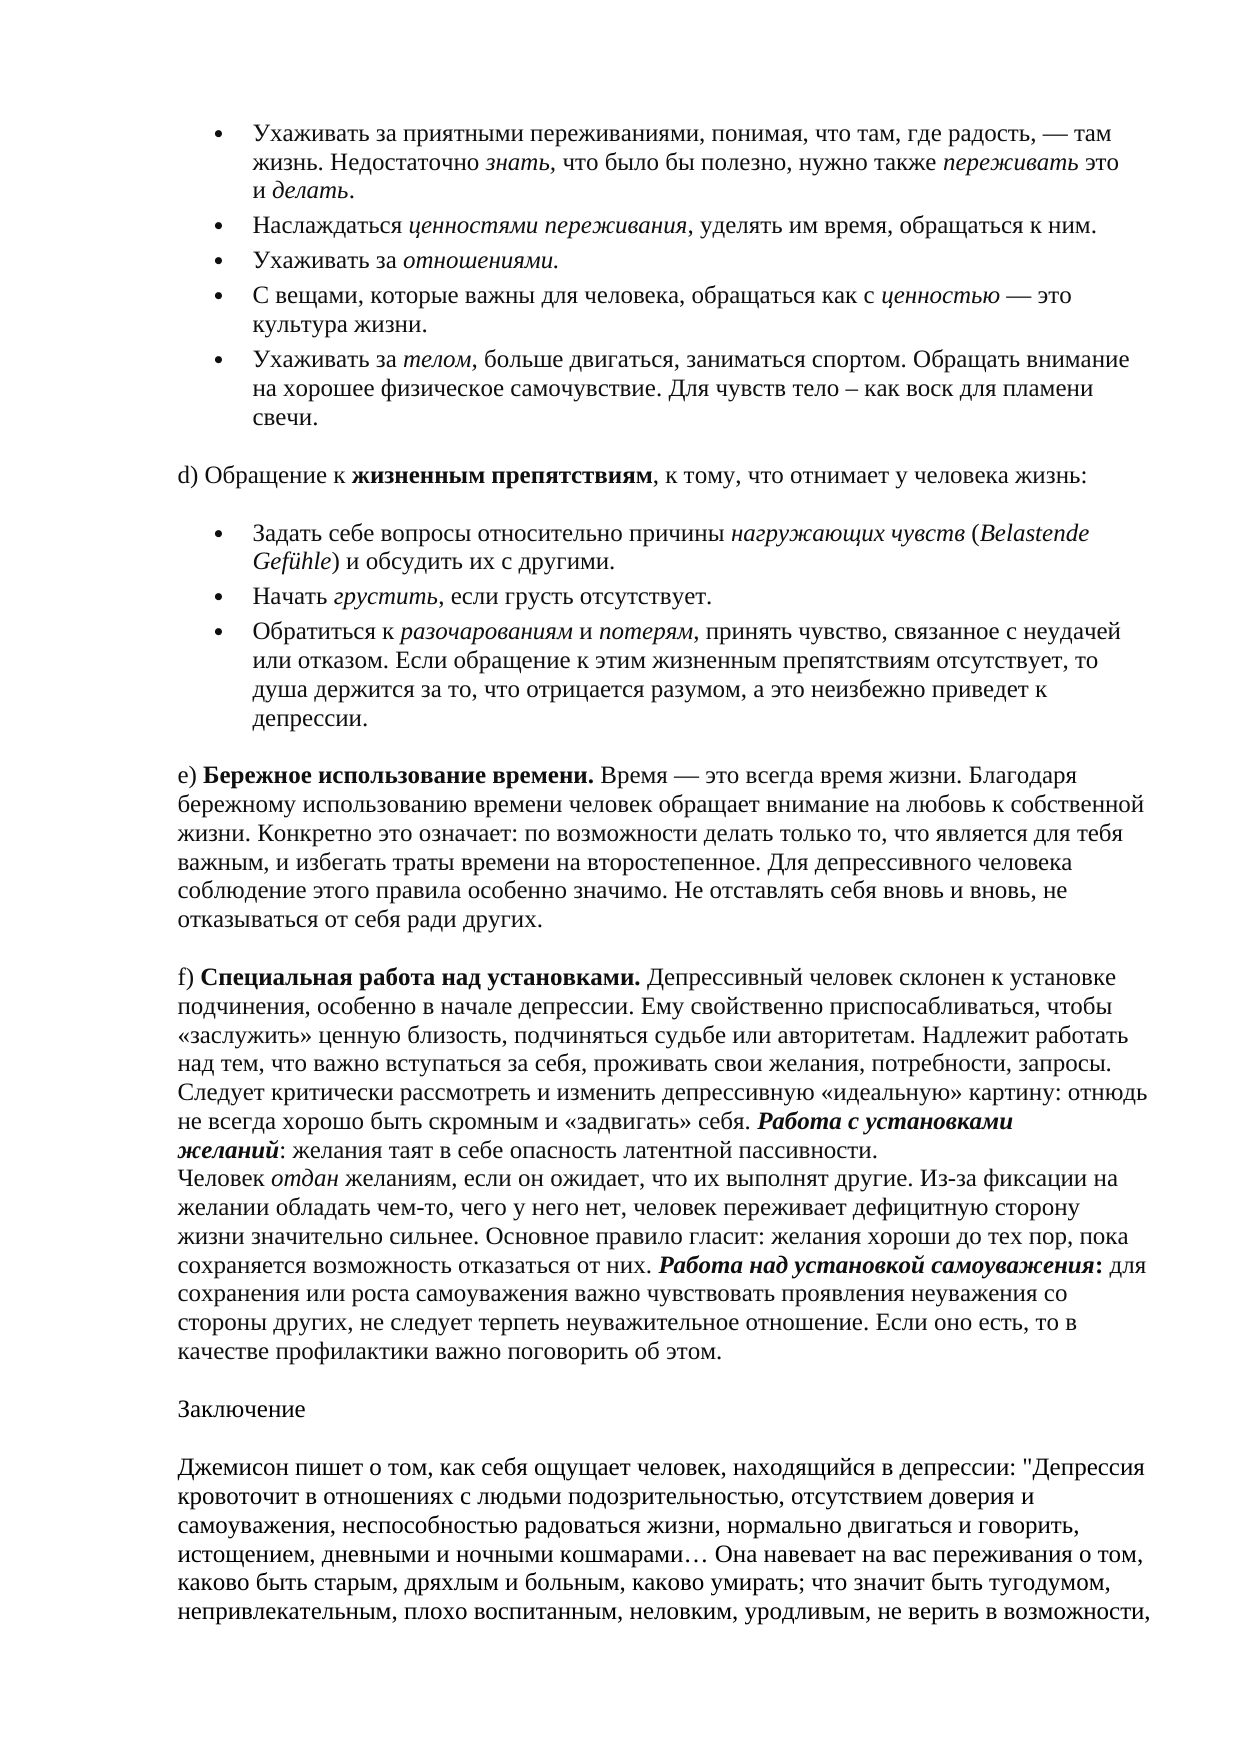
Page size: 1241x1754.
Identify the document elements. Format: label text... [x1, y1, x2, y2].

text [177, 1452, 1152, 1625]
text e) Бережное использование времени. Время — это всегда время жизни. Благодаря бережному использованию времени человек обращает внимание на любовь к собственной жизни. Конкретно это означает: по возможности делать только то, что является для тебя важным, и избегать траты времени на второстепенное. Для депрессивного человека соблюдение этого правила особенно значимо. Не отставлять себя вновь и вновь, не отказываться от себя ради других. [177, 761, 1152, 933]
list Обратиться к разочарованиям и потерям, принять чувство, связанное с неудачей или отказом. Если обращение к этим жизненным препятствиям отсутствует, то душа держится за то, что отрицается разумом, а это неизбежно приведет к депрессии. [215, 616, 1152, 731]
list Ухаживать за приятными переживаниями, понимая, что там, где радость, — там жизнь. Недостаточно знать, что было бы полезно, нужно также переживать это и делать. [215, 118, 1152, 204]
list Ухаживать за телом, больше двигаться, заниматься спортом. Обращать внимание на хорошее физическое самочувствие. Для чувств тело – как воск для пламени свечи. [215, 344, 1152, 431]
list Ухаживать за отношениями. [215, 246, 1152, 274]
list Задать себе вопросы относительно причины нагружающих чувств (Belastende Gefühle) и обсудить их с другими. [215, 518, 1152, 575]
list Начать грустить, если грусть отсутствует. [215, 581, 1152, 610]
text d) Обращение к жизненным препятствиям, к тому, что отнимает у человека жизнь: [177, 460, 1152, 488]
list С вещами, которые важны для человека, обращаться как с ценностью — это культура жизни. [215, 281, 1152, 338]
text f) Специальная работа над установками. Депрессивный человек склонен к установке подчинения, особенно в начале депрессии. Ему свойственно приспосабливаться, чтобы «заслужить» ценную близость, подчиняться судьбе или авторитетам. Надлежит работать над тем, что важно вступаться за себя, проживать свои желания, потребности, запросы. Следует критически рассмотреть и изменить депрессивную «идеальную» картину: отнюдь не всегда хорошо быть скромным и «задвигать» себя. Работа с установками желаний: желания таят в себе опасность латентной пассивности. Человек отдан желаниям, если он ожидает, что их выполнят другие. Из-за фиксации на желании обладать чем-то, чего у него нет, человек переживает дефицитную сторону жизни значительно сильнее. Основное правило гласит: желания хороши до тех пор, пока сохраняется возможность отказаться от них. Работа над установкой самоуважения: для сохранения или роста самоуважения важно чувствовать проявления неуважения со стороны других, не следует терпеть неуважительное отношение. Если оно есть, то в качестве профилактики важно поговорить об этом. [177, 962, 1152, 1365]
list Наслаждаться ценностями переживания, уделять им время, обращаться к ним. [215, 211, 1152, 239]
text Заключение [177, 1394, 1152, 1423]
